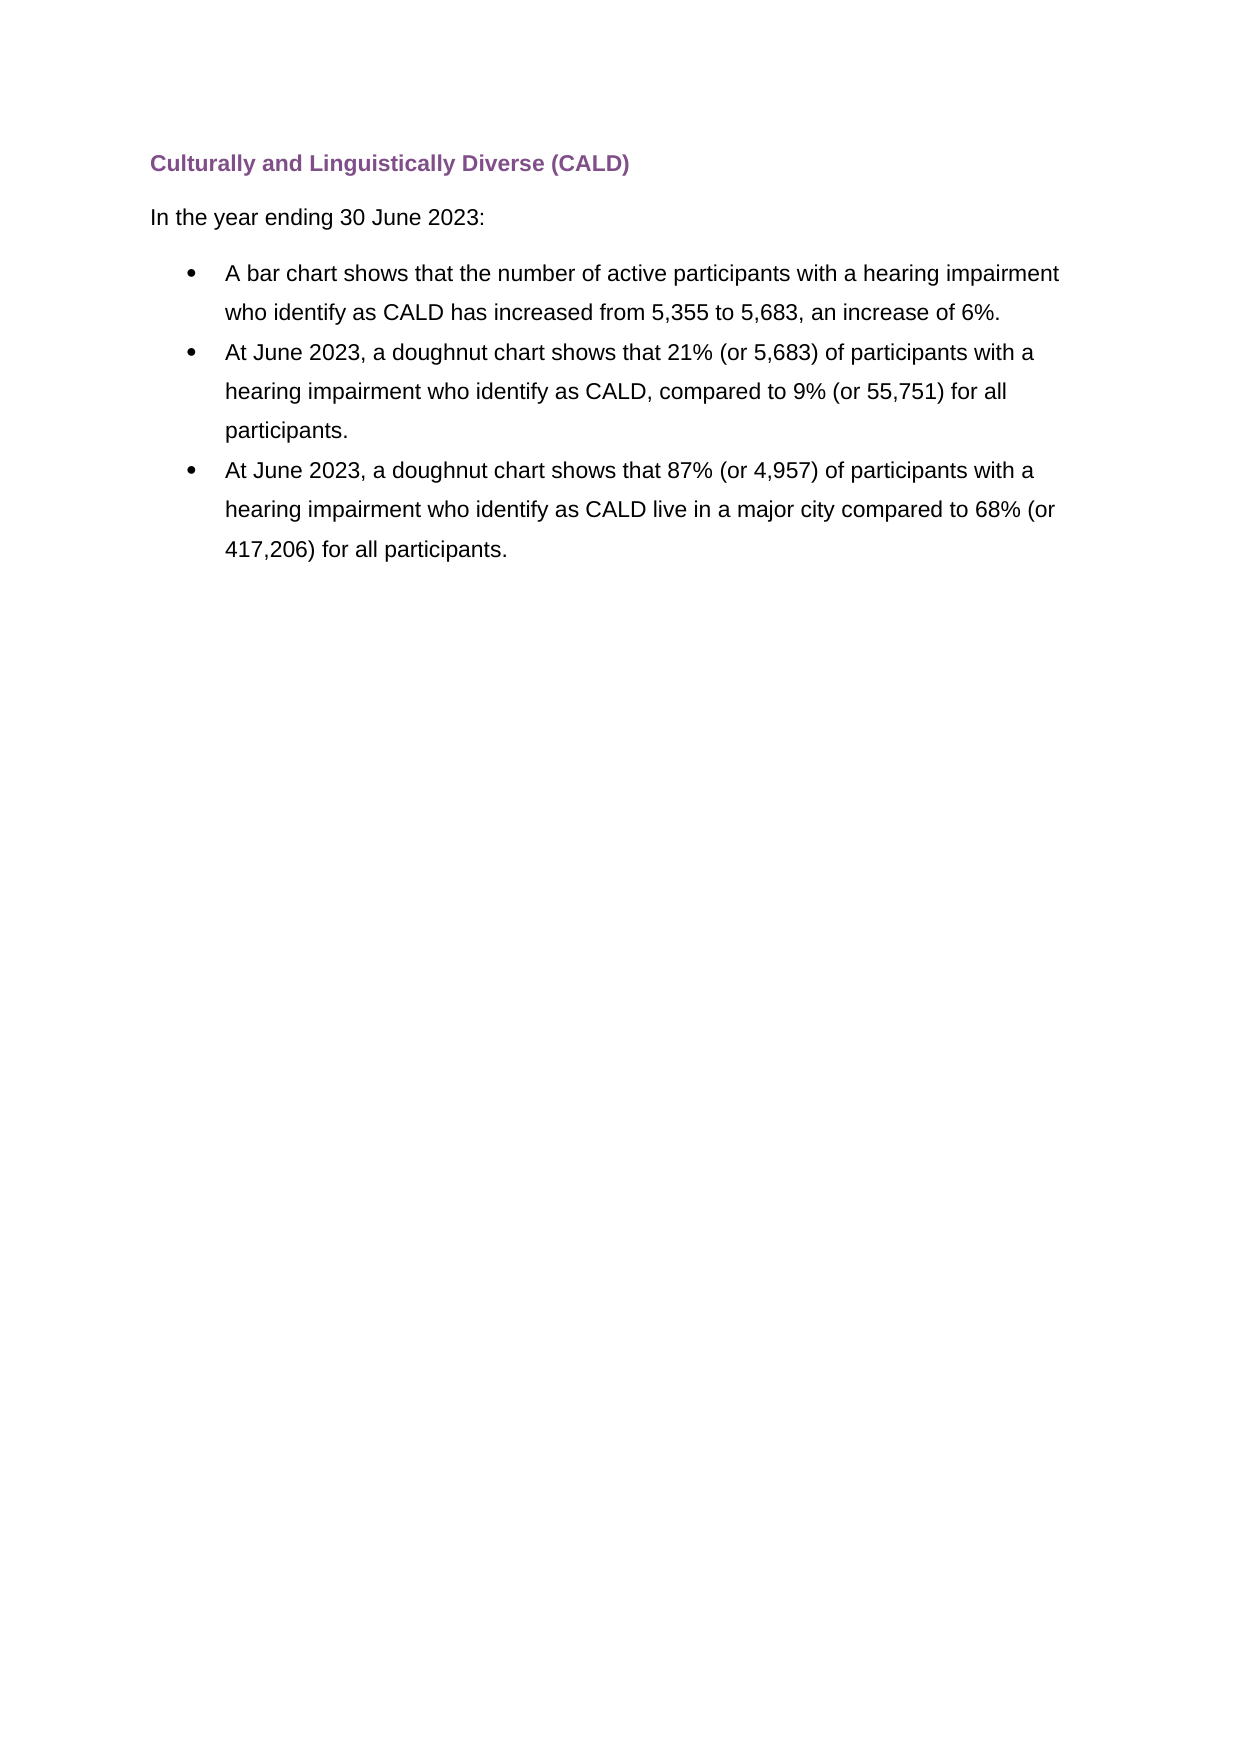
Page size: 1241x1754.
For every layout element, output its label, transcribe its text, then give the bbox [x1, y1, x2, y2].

list At June 2023, a doughnut chart shows that 21% (or 5,683) of participants with a hearing impairment who identify as CALD, compared to 9% (or 55,751) for all participants. [187, 338, 1090, 444]
list A bar chart shows that the number of active participants with a hearing impairment who identify as CALD has increased from 5,355 to 5,683, an increase of 6%. [187, 259, 1090, 325]
text In the year ending 30 June 2023: [150, 203, 1090, 230]
subtitle Culturally and Linguistically Diverse (CALD) [150, 150, 1090, 176]
list At June 2023, a doughnut chart shows that 87% (or 4,957) of participants with a hearing impairment who identify as CALD live in a major city compared to 68% (or 417,206) for all participants. [187, 457, 1090, 562]
